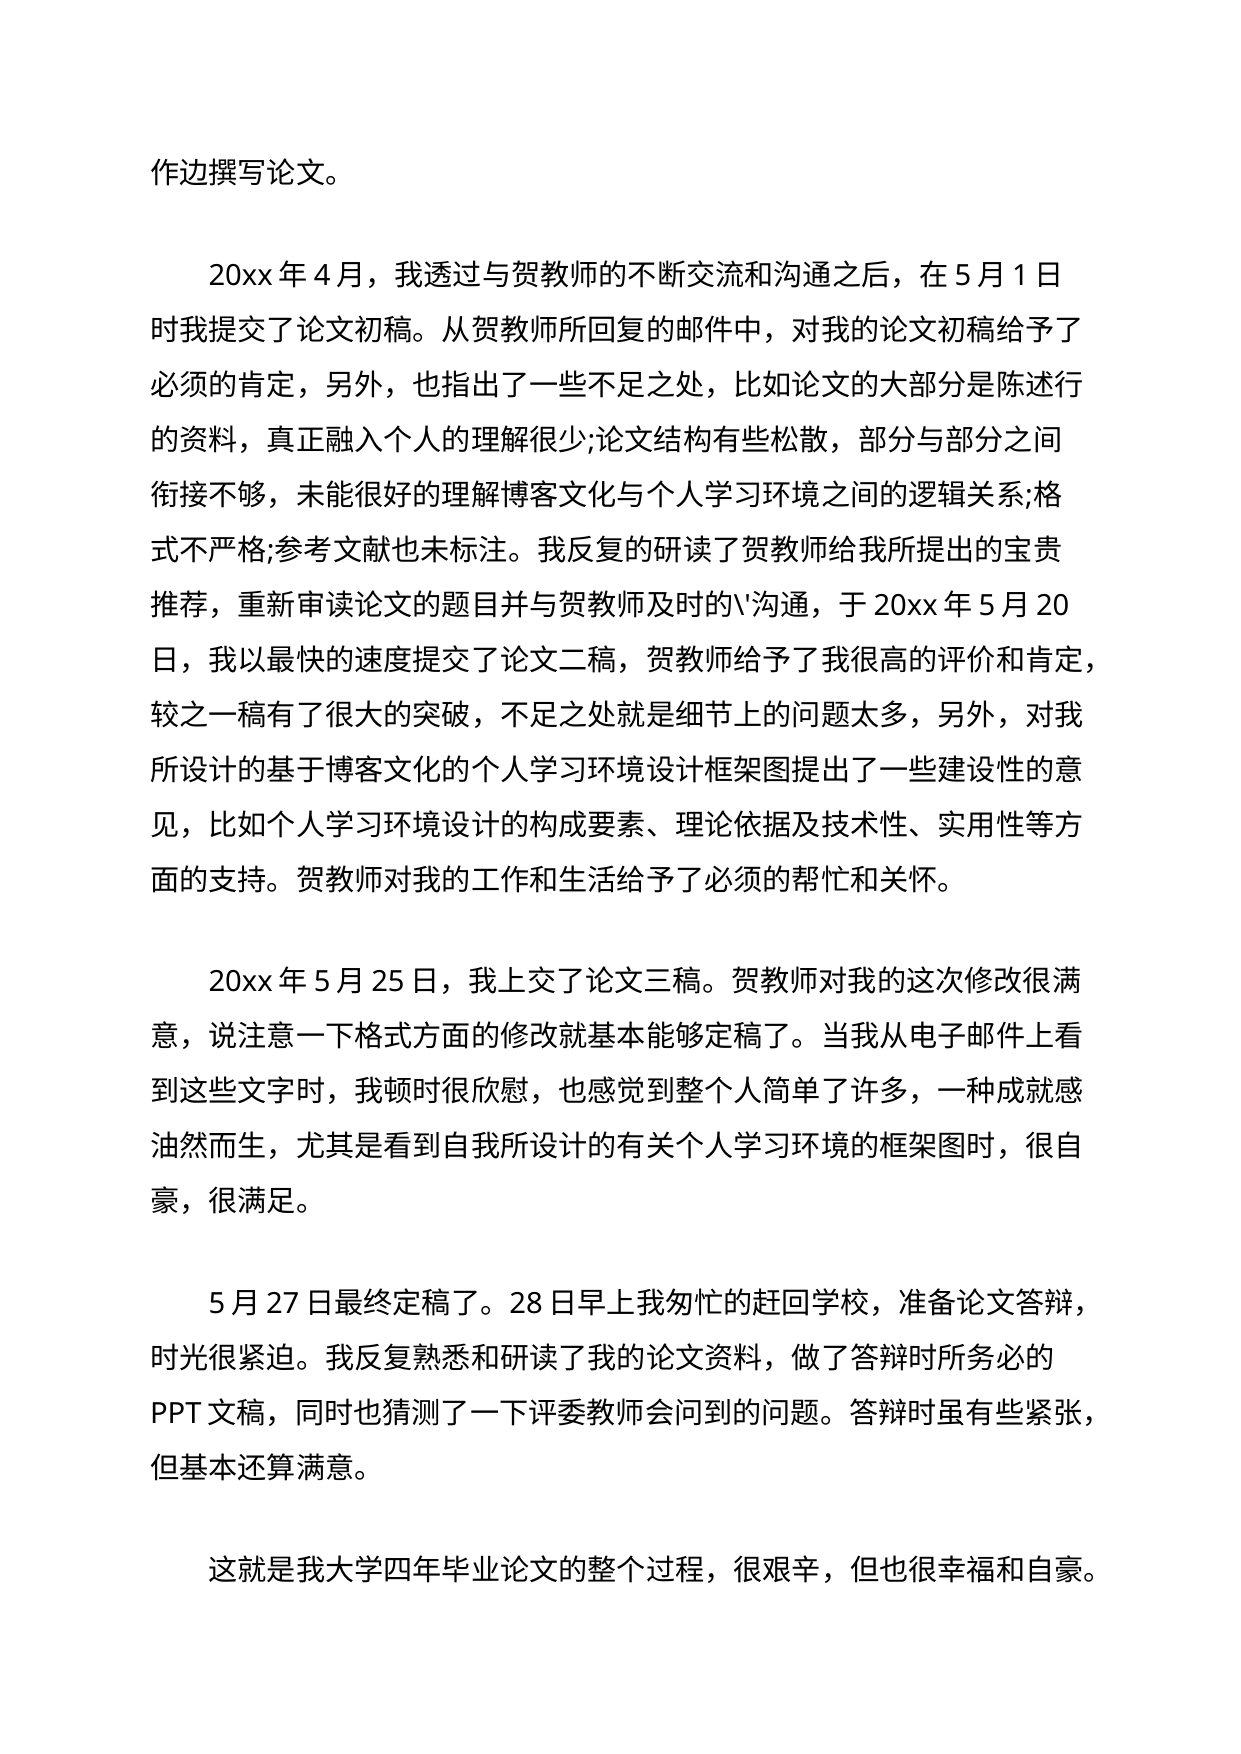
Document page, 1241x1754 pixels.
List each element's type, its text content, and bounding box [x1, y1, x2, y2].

text 5月27日最终定稿了。28日早上我匆忙的赶回学校，准备论文答辩，时光很紧迫。我反复熟悉和研读了我的论文资料，做了答辩时所务必的PPT文稿，同时也猜测了一下评委教师会问到的问题。答辩时虽有些紧张，但基本还算满意。 [150, 1279, 1090, 1487]
text 20xx年4月，我透过与贺教师的不断交流和沟通之后，在5月1日时我提交了论文初稿。从贺教师所回复的邮件中，对我的论文初稿给予了必须的肯定，另外，也指出了一些不足之处，比如论文的大部分是陈述行的资料，真正融入个人的理解很少;论文结构有些松散，部分与部分之间衔接不够，未能很好的理解博客文化与个人学习环境之间的逻辑关系;格式不严格;参考文献也未标注。我反复的研读了贺教师给我所提出的宝贵推荐，重新审读论文的题目并与贺教师及时的\'沟通，于20xx年5月20日，我以最快的速度提交了论文二稿，贺教师给予了我很高的评价和肯定，较之一稿有了很大的突破，不足之处就是细节上的问题太多，另外，对我所设计的基于博客文化的个人学习环境设计框架图提出了一些建设性的意见，比如个人学习环境设计的构成要素、理论依据及技术性、实用性等方面的支持。贺教师对我的工作和生活给予了必须的帮忙和关怀。 [150, 252, 1090, 898]
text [150, 150, 1090, 192]
text 20xx年5月25日，我上交了论文三稿。贺教师对我的这次修改很满意，说注意一下格式方面的修改就基本能够定稿了。当我从电子邮件上看到这些文字时，我顿时很欣慰，也感觉到整个人简单了许多，一种成就感油然而生，尤其是看到自我所设计的有关个人学习环境的框架图时，很自豪，很满足。 [150, 958, 1090, 1220]
text 这就是我大学四年毕业论文的整个过程，很艰辛，但也很幸福和自豪。 [150, 1546, 1090, 1588]
